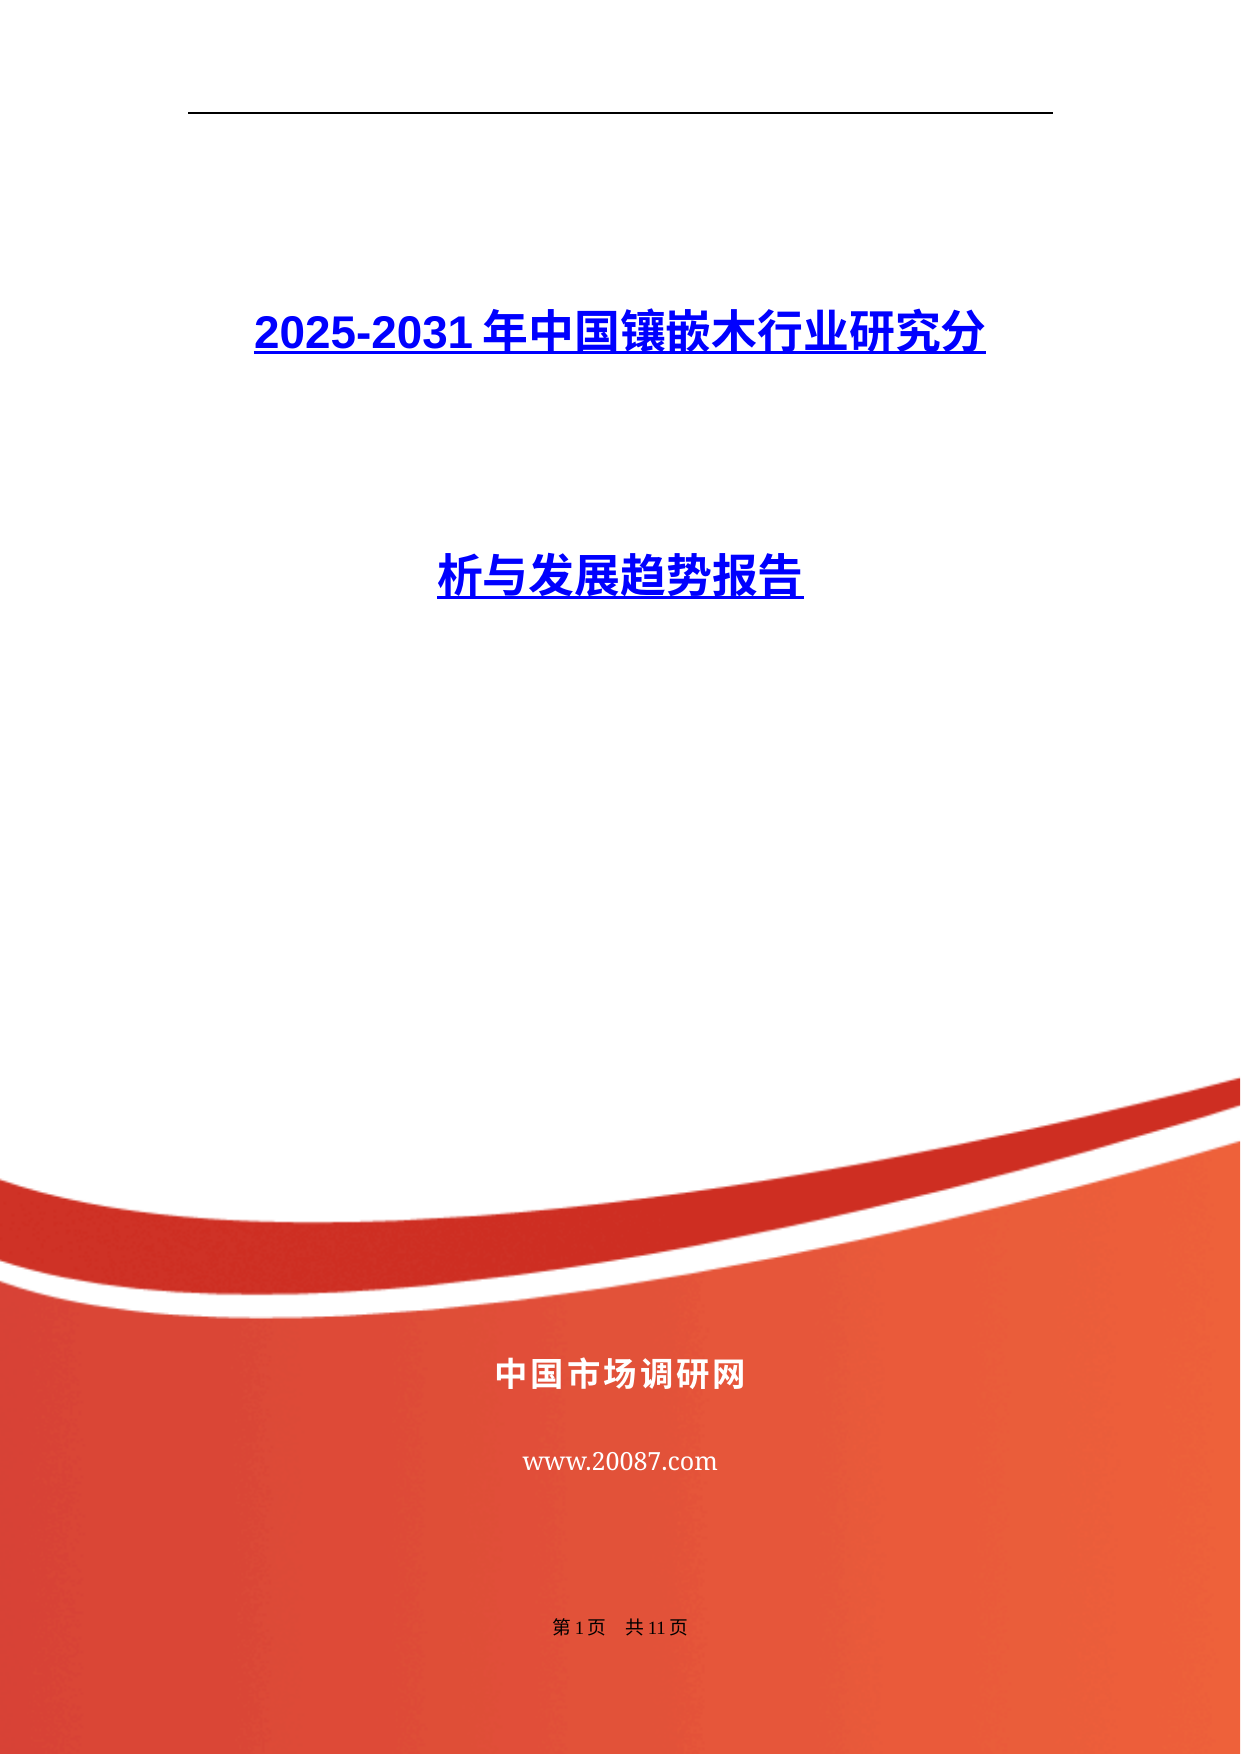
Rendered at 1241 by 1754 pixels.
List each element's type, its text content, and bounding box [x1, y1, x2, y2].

table_header 2025-2031年中国镶嵌木行业研究分析与发展趋势报告 [188, 207, 1053, 773]
text www.20087.com [187, 1428, 1053, 1493]
picture [0, 1006, 1241, 1754]
subtitle 中国市场调研网 [187, 1339, 1053, 1404]
